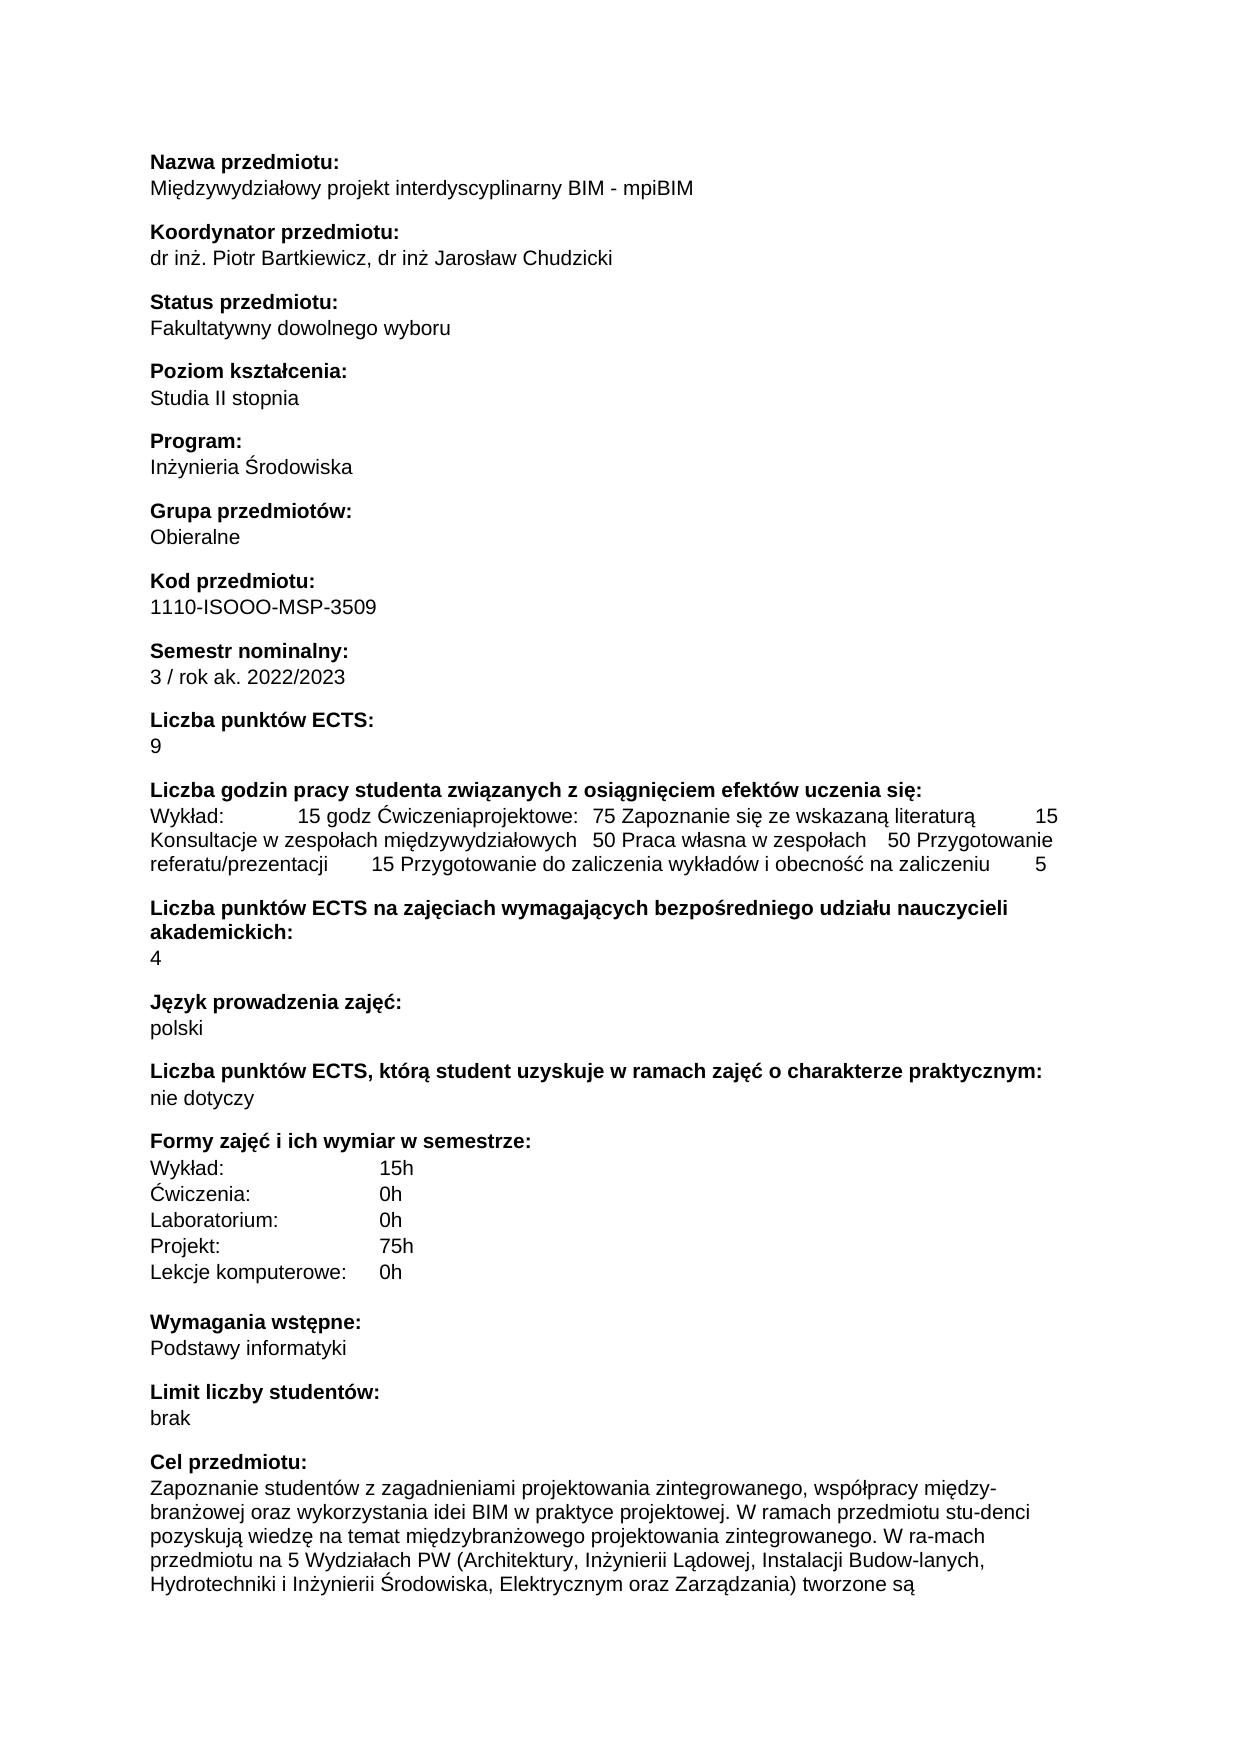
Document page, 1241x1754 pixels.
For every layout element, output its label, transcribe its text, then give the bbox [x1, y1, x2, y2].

table_cell Lekcje komputerowe: [140, 1260, 367, 1284]
text Język prowadzenia zajęć: [150, 989, 1090, 1013]
table_header Wykład: [140, 1156, 367, 1180]
text polski [150, 1016, 1090, 1039]
table_cell 0h [369, 1258, 597, 1284]
text Nazwa przedmiotu: [150, 150, 1090, 174]
text Fakultatywny dowolnego wyboru [150, 316, 1090, 339]
text Status przedmiotu: [150, 289, 1090, 313]
text Inżynieria Środowiska [150, 455, 1090, 479]
text Wykład: 15 godz Ćwiczeniaprojektowe: 75 Zapoznanie się ze wskazaną literaturą 15 Konsultacje w zespołach międzywydziałowych 50 Praca własna w zespołach 50 Przygotowanie referatu/prezentacji 15 Przygotowanie do zaliczenia wykładów i obecność na zaliczeniu 5 [150, 804, 1090, 876]
table_cell 0h [369, 1206, 597, 1232]
text Koordynator przedmiotu: [150, 220, 1090, 244]
text nie dotyczy [150, 1085, 1090, 1109]
text Liczba punktów ECTS, którą student uzyskuje w ramach zajęć o charakterze praktycznym: [150, 1059, 1090, 1083]
text 4 [150, 946, 1090, 970]
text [150, 1476, 1090, 1595]
text Poziom kształcenia: [150, 359, 1090, 383]
table_header 15h [369, 1156, 597, 1180]
text Semestr nominalny: [150, 638, 1090, 662]
text Kod przedmiotu: [150, 569, 1090, 593]
text 3 / rok ak. 2022/2023 [150, 664, 1090, 688]
text Liczba godzin pracy studenta związanych z osiągnięciem efektów uczenia się: [150, 778, 1090, 802]
text Podstawy informatyki [150, 1336, 1090, 1360]
text 1110-ISOOO-MSP-3509 [150, 595, 1090, 619]
text Cel przedmiotu: [150, 1449, 1090, 1473]
text Międzywydziałowy projekt interdyscyplinarny BIM - mpiBIM [150, 176, 1090, 200]
text dr inż. Piotr Bartkiewicz, dr inż Jarosław Chudzicki [150, 246, 1090, 270]
text Limit liczby studentów: [150, 1380, 1090, 1404]
table_cell Projekt: [140, 1234, 367, 1258]
text Wymagania wstępne: [150, 1310, 1090, 1334]
table_cell 0h [369, 1180, 597, 1206]
text Obieralne [150, 525, 1090, 549]
text Liczba punktów ECTS: [150, 708, 1090, 732]
text Studia II stopnia [150, 385, 1090, 409]
text Liczba punktów ECTS na zajęciach wymagających bezpośredniego udziału nauczycieli akademickich: [150, 896, 1090, 944]
text Program: [150, 429, 1090, 453]
table_cell 75h [369, 1232, 597, 1258]
text brak [150, 1406, 1090, 1430]
text Grupa przedmiotów: [150, 499, 1090, 523]
text 9 [150, 734, 1090, 758]
text Formy zajęć i ich wymiar w semestrze: [150, 1129, 1090, 1153]
table_cell Ćwiczenia: [140, 1182, 367, 1206]
table_cell Laboratorium: [140, 1208, 367, 1232]
